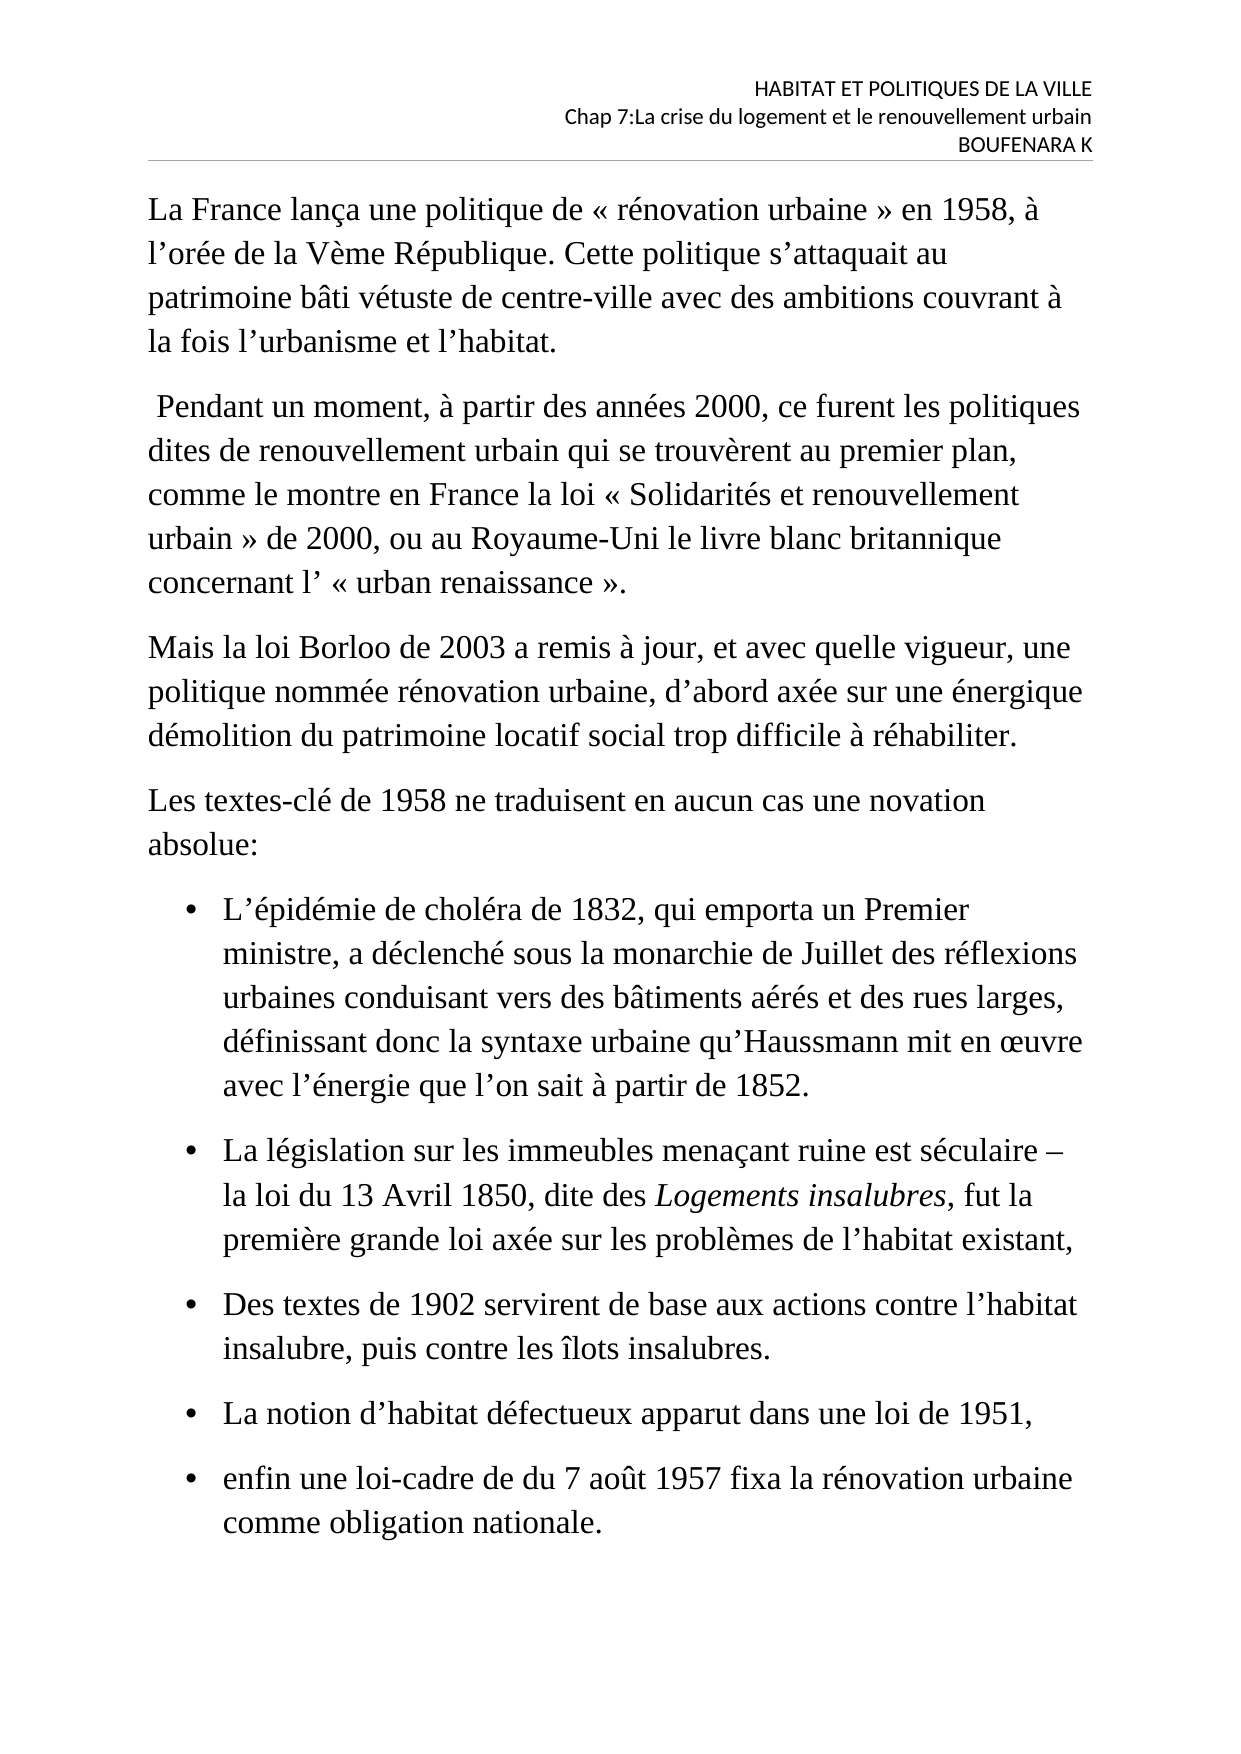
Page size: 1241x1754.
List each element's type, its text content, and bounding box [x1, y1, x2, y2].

text Pendant un moment, à partir des années 2000, ce furent les politiques dites de renouvellement urbain qui se trouvèrent au premier plan, comme le montre en France la loi « Solidarités et renouvellement urbain » de 2000, ou au Royaume-Uni le livre blanc britannique concernant l’ « urban renaissance ». [148, 386, 1093, 601]
text La France lança une politique de « rénovation urbaine » en 1958, à l’orée de la Vème République. Cette politique s’attaquait au patrimoine bâti vétuste de centre-ville avec des ambitions couvrant à la fois l’urbanisme et l’habitat. [148, 189, 1093, 359]
list La notion d’habitat défectueux apparut dans une loi de 1951, [185, 1393, 1093, 1431]
list La législation sur les immeubles menaçant ruine est séculaire – la loi du 13 Avril 1850, dite des Logements insalubres, fut la première grande loi axée sur les problèmes de l’habitat existant, [185, 1131, 1093, 1257]
text Les textes-clé de 1958 ne traduisent en aucun cas une novation absolue: [148, 780, 1093, 863]
text Mais la loi Borloo de 2003 a remis à jour, et avec quelle vigueur, une politique nommée rénovation urbaine, d’abord axée sur une énergique démolition du patrimoine locatif social trop difficile à réhabiliter. [148, 627, 1093, 754]
list enfin une loi-cadre de du 7 août 1957 fixa la rénovation urbaine comme obligation nationale. [185, 1458, 1093, 1541]
list L’épidémie de choléra de 1832, qui emporta un Premier ministre, a déclenché sous la monarchie de Juillet des réflexions urbaines conduisant vers des bâtiments aérés et des rues larges, définissant donc la syntaxe urbaine qu’Haussmann mit en œuvre avec l’énergie que l’on sait à partir de 1852. [185, 889, 1093, 1104]
list Des textes de 1902 servirent de base aux actions contre l’habitat insalubre, puis contre les îlots insalubres. [185, 1284, 1093, 1366]
